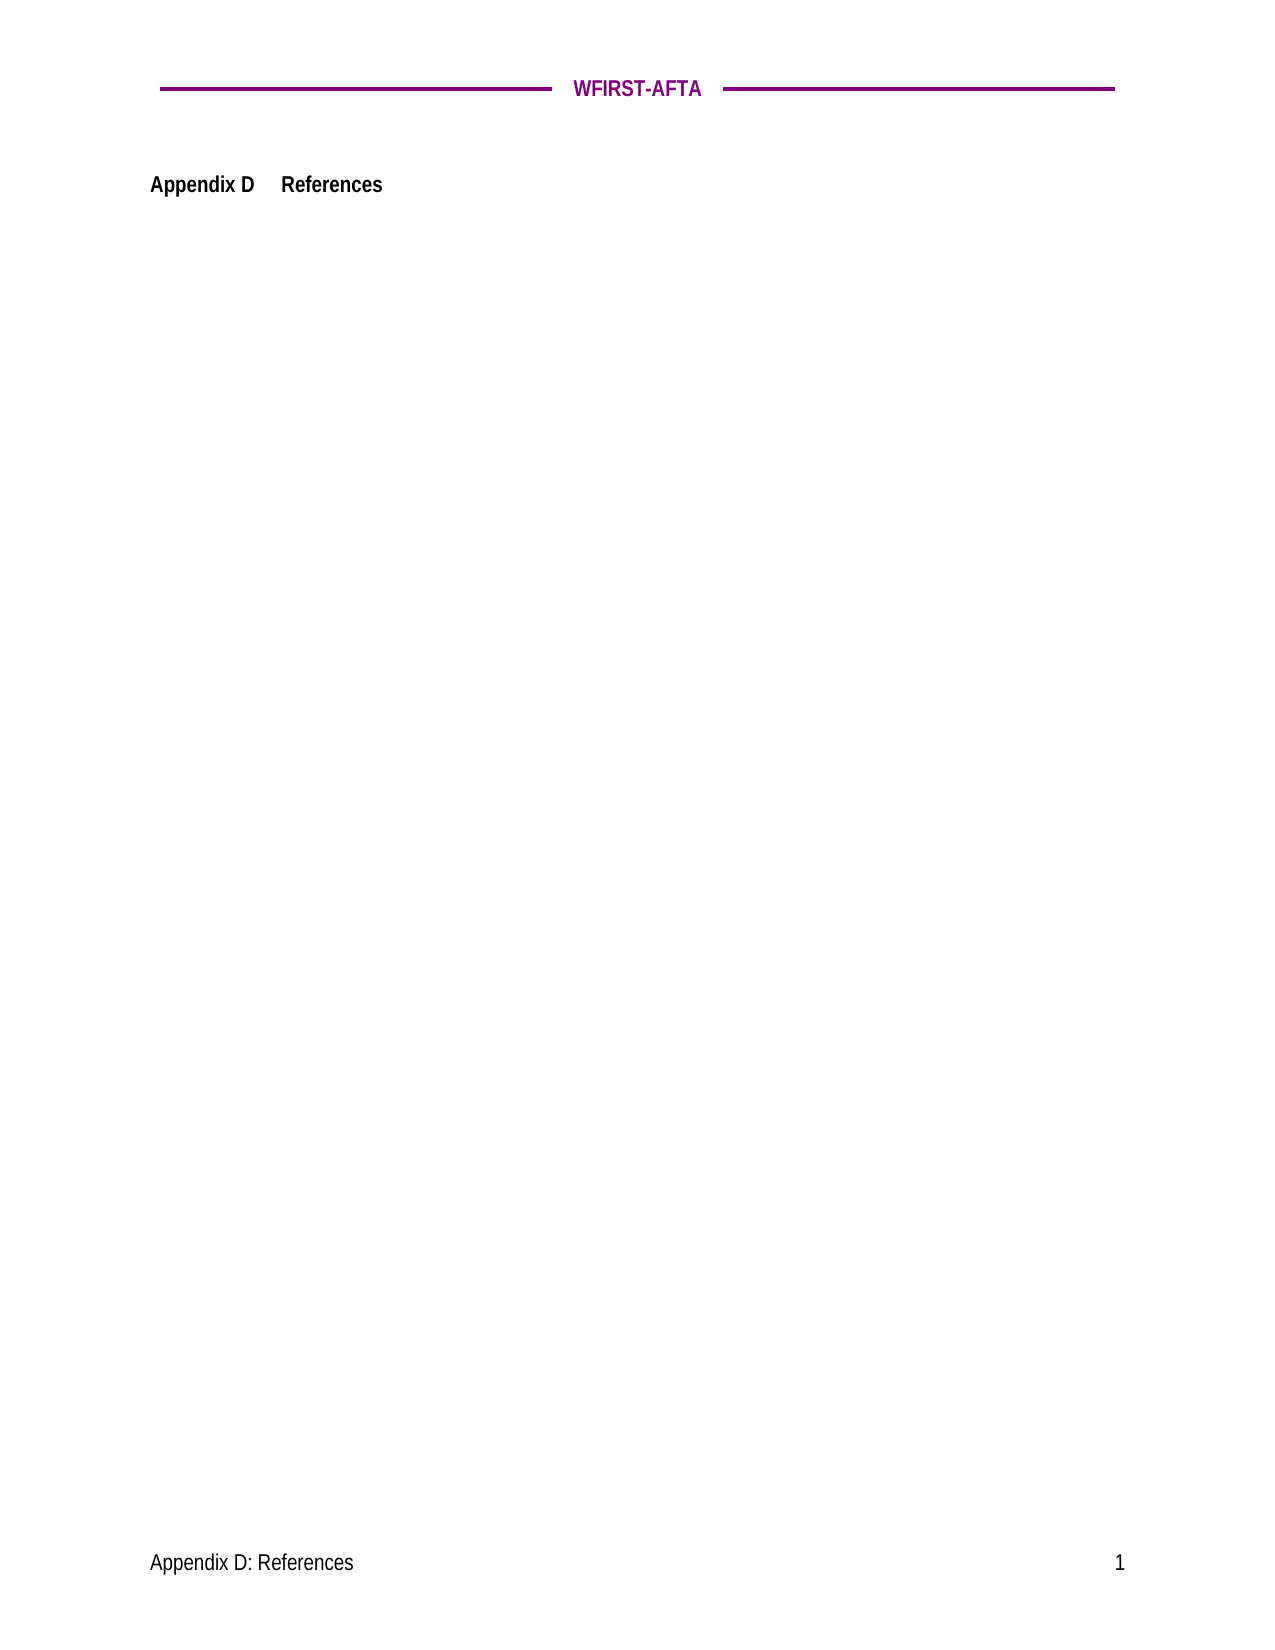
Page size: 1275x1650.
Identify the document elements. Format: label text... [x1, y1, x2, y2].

subtitle References [150, 171, 1125, 197]
